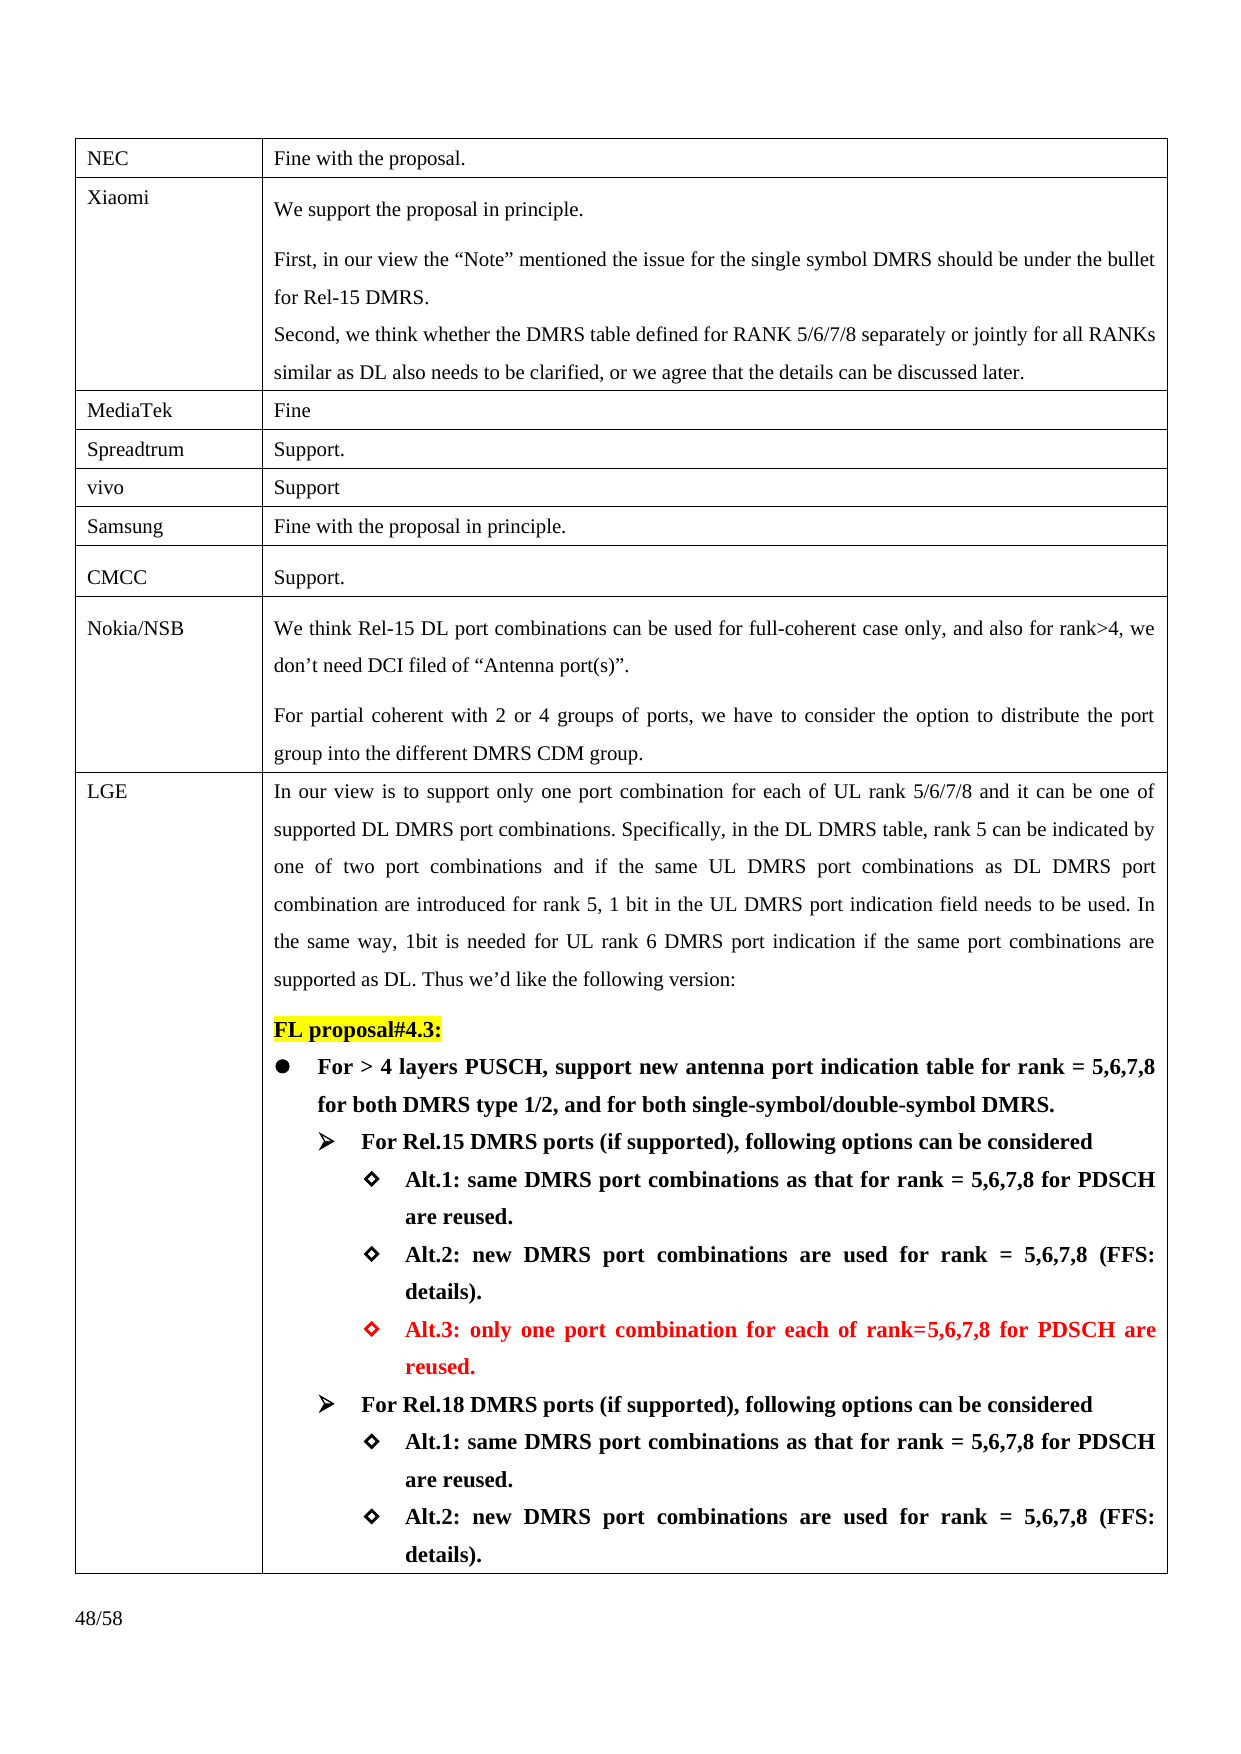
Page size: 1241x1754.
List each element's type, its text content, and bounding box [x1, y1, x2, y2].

table_cell Fine with the proposal. [263, 139, 1167, 177]
table_cell Nokia/NSB [76, 597, 262, 772]
table_cell Spreadtrum [76, 430, 262, 467]
table_cell LGE [76, 773, 262, 1573]
table_cell Samsung [76, 507, 262, 544]
table_cell Support [263, 469, 1167, 506]
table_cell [263, 773, 1167, 1573]
table_cell Xiaomi [76, 178, 262, 390]
table_cell vivo [76, 469, 262, 506]
table_cell We think Rel-15 DL port combinations can be used for full-coherent case only, and also for rank>4, we don’t need DCI filed of “Antenna port(s)”. For partial coherent with 2 or 4 groups of ports, we have to consider the option to distribute the port group into the different DMRS CDM group. [263, 597, 1167, 772]
table_cell NEC [76, 139, 262, 177]
table_cell Fine with the proposal in principle. [263, 507, 1167, 544]
table_cell MediaTek [76, 391, 262, 429]
table_cell Support. [263, 430, 1167, 467]
table_cell We support the proposal in principle. First, in our view the “Note” mentioned the issue for the single symbol DMRS should be under the bullet for Rel-15 DMRS. Second, we think whether the DMRS table defined for RANK 5/6/7/8 separately or jointly for all RANKs similar as DL also needs to be clarified, or we agree that the details can be discussed later. [263, 178, 1167, 390]
table_cell Support. [263, 546, 1167, 596]
table_cell CMCC [76, 546, 262, 596]
table_cell Fine [263, 391, 1167, 429]
